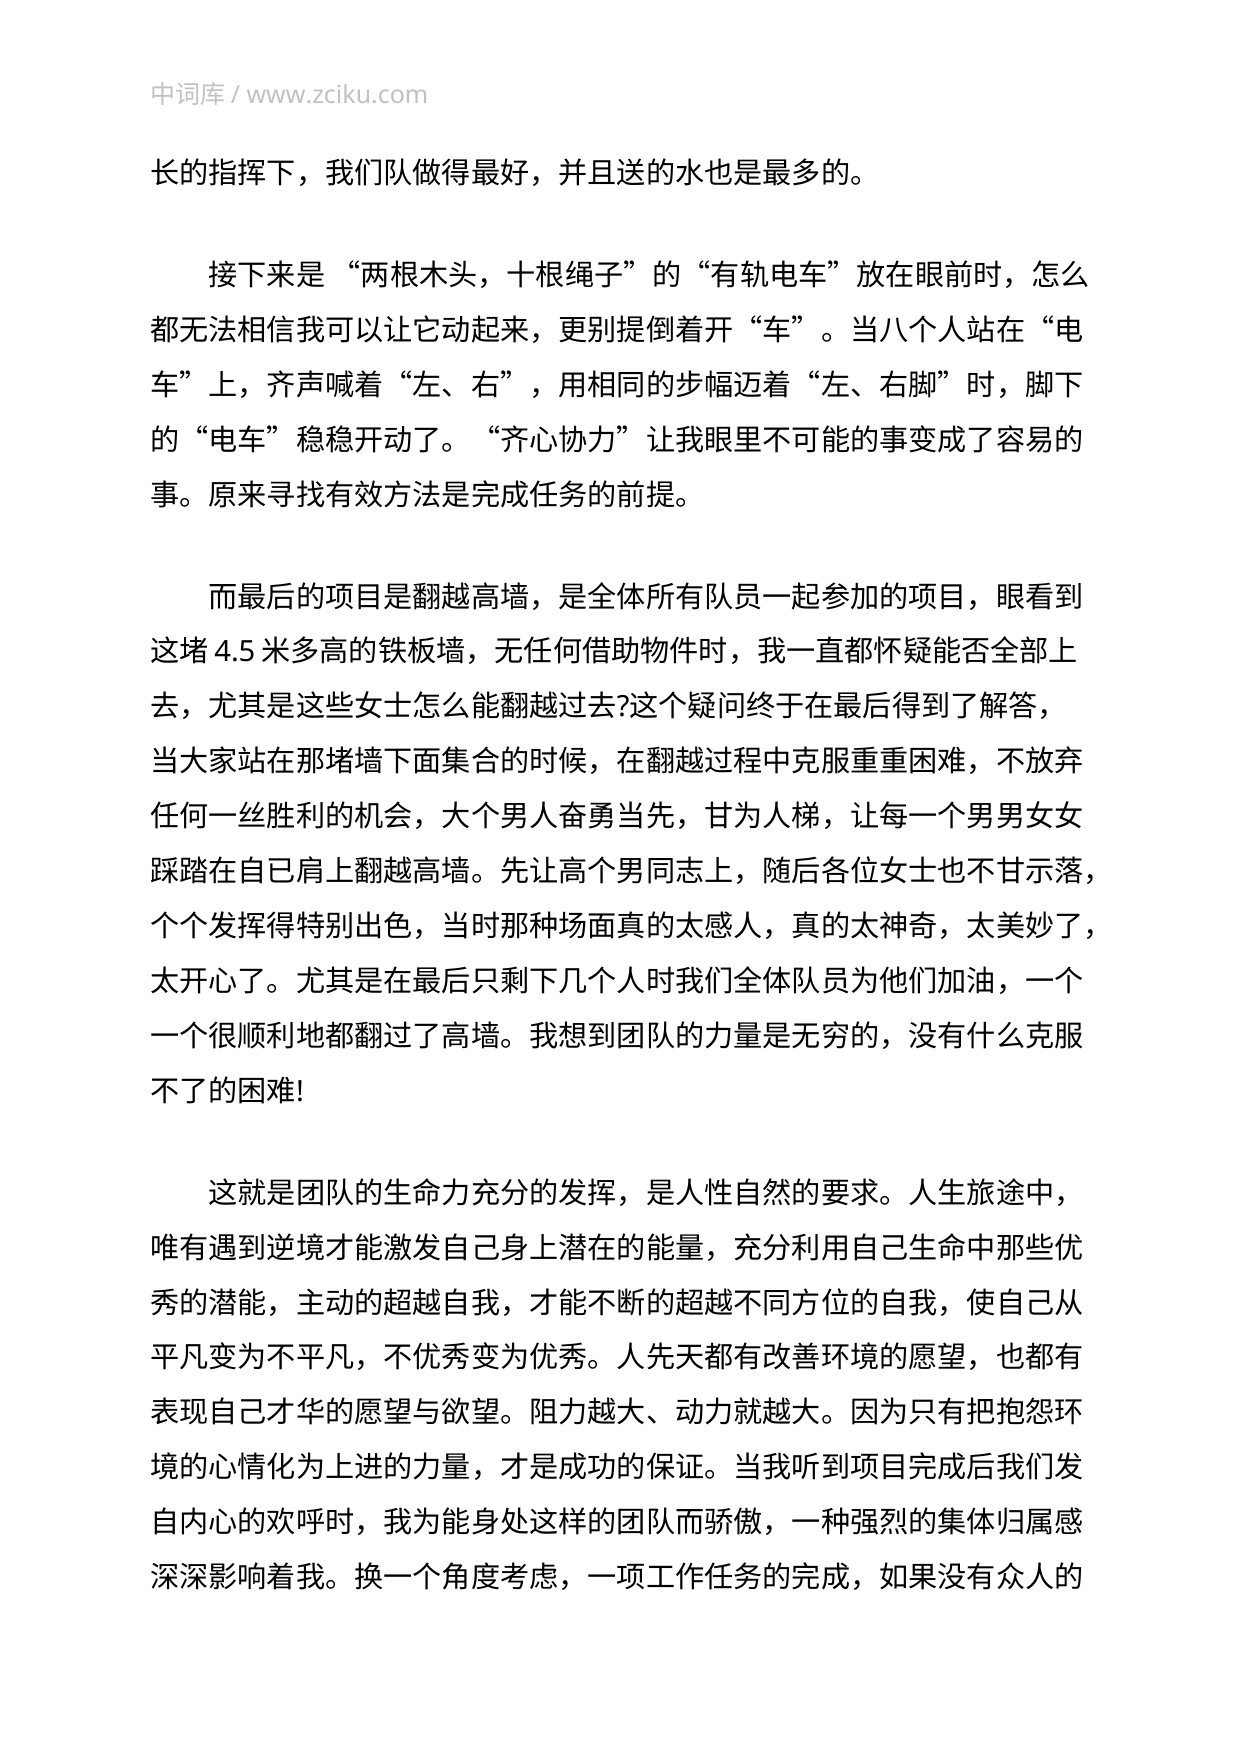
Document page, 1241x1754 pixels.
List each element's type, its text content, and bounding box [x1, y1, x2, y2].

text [150, 1169, 1090, 1596]
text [150, 150, 1090, 192]
text 而最后的项目是翻越高墙，是全体所有队员一起参加的项目，眼看到这堵4.5米多高的铁板墙，无任何借助物件时，我一直都怀疑能否全部上去，尤其是这些女士怎么能翻越过去?这个疑问终于在最后得到了解答，当大家站在那堵墙下面集合的时候，在翻越过程中克服重重困难，不放弃任何一丝胜利的机会，大个男人奋勇当先，甘为人梯，让每一个男男女女踩踏在自已肩上翻越高墙。先让高个男同志上，随后各位女士也不甘示落，个个发挥得特别出色，当时那种场面真的太感人，真的太神奇，太美妙了，太开心了。尤其是在最后只剩下几个人时我们全体队员为他们加油，一个一个很顺利地都翻过了高墙。我想到团队的力量是无穷的，没有什么克服不了的困难! [150, 573, 1090, 1110]
text 接下来是 “两根木头，十根绳子”的“有轨电车”放在眼前时，怎么都无法相信我可以让它动起来，更别提倒着开“车”。当八个人站在“电车”上，齐声喊着“左、右”，用相同的步幅迈着“左、右脚”时，脚下的“电车”稳稳开动了。“齐心协力”让我眼里不可能的事变成了容易的事。原来寻找有效方法是完成任务的前提。 [150, 252, 1090, 514]
